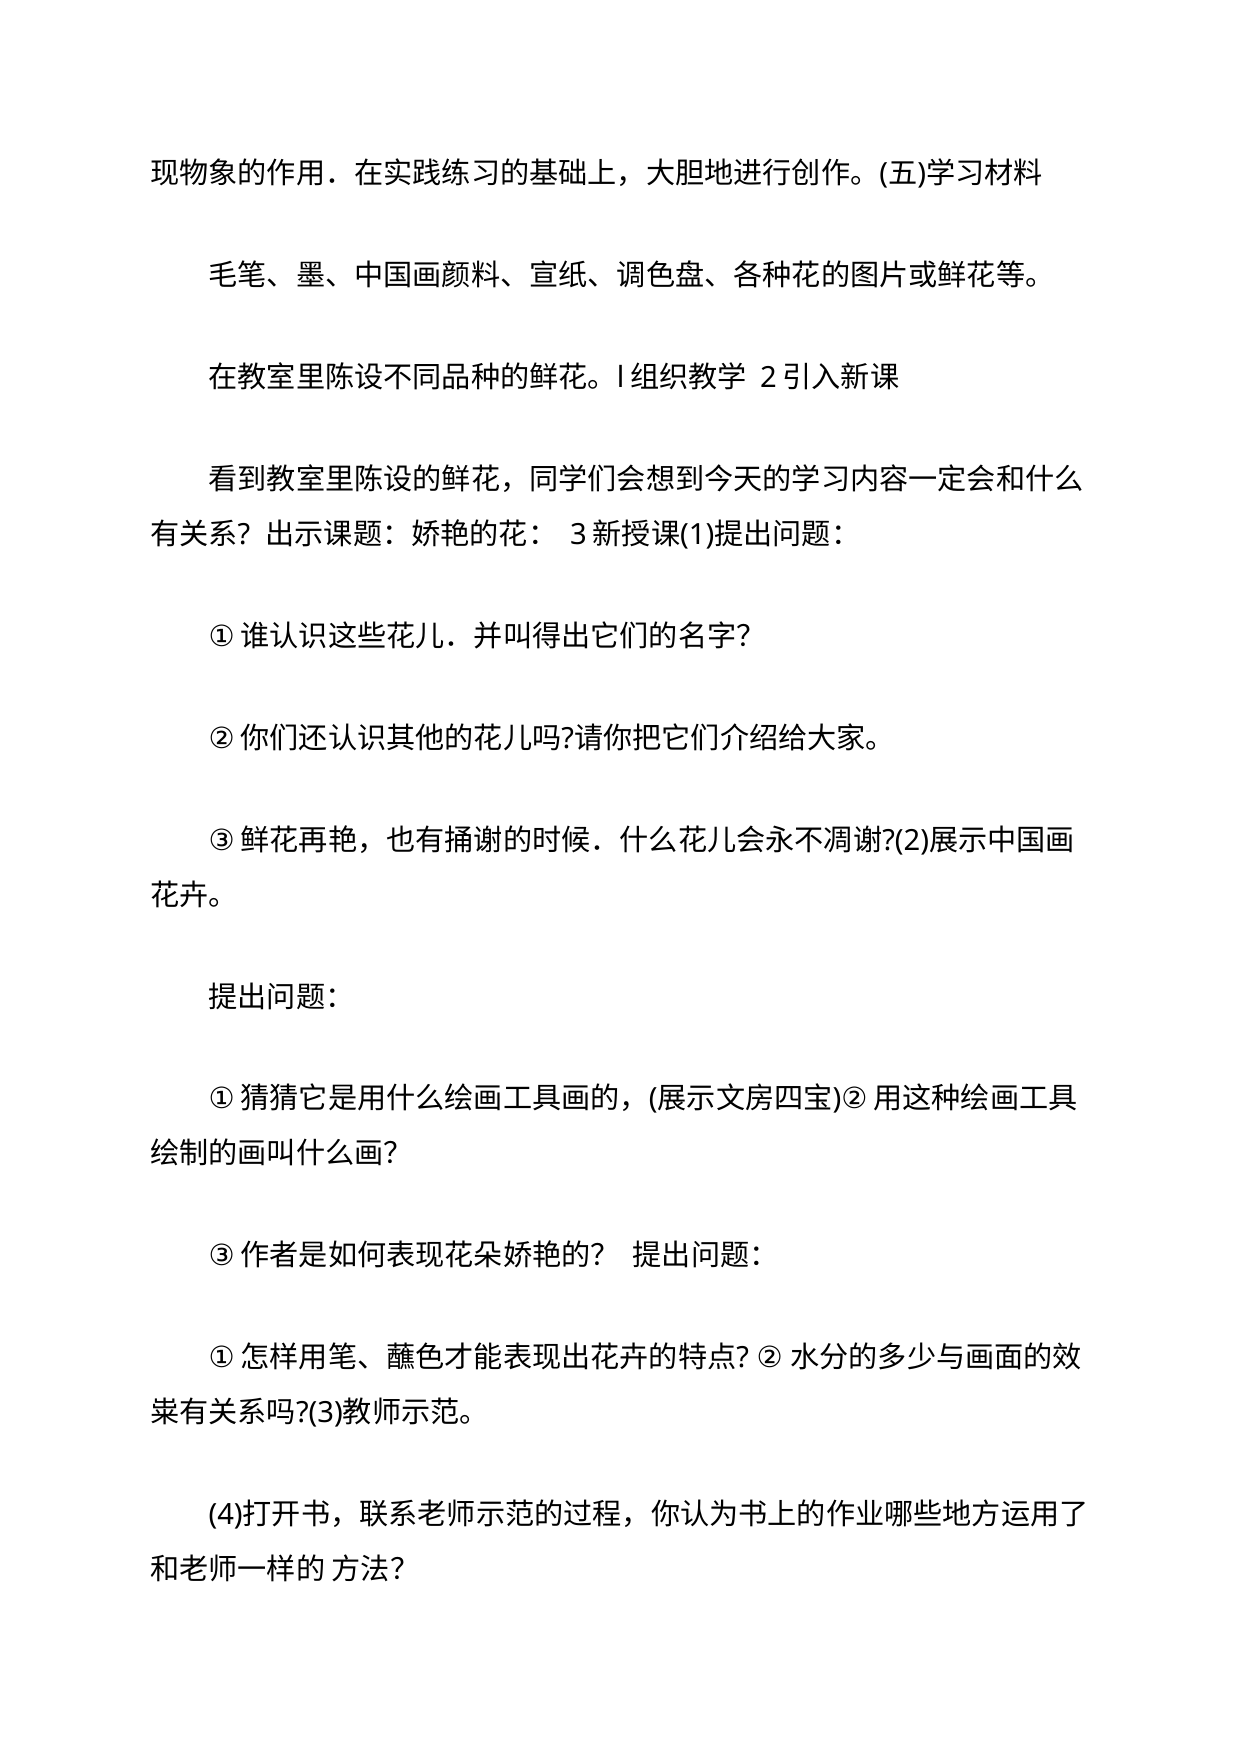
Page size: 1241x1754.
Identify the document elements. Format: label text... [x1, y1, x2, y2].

text 毛笔、墨、中国画颜料、宣纸、调色盘、各种花的图片或鲜花等。 [150, 252, 1090, 294]
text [150, 150, 1090, 192]
text ①怎样用笔、蘸色才能表现出花卉的特点? ② 水分的多少与画面的效粜有关系吗?(3)教师示范。 [150, 1334, 1090, 1431]
text 看到教室里陈设的鲜花，同学们会想到今天的学习内容一定会和什么有关系? 出示课题：娇艳的花： 3新授课(1)提出问题： [150, 456, 1090, 553]
text ③鲜花再艳，也有捅谢的时候．什么花儿会永不凋谢?(2)展示中国画花卉。 [150, 817, 1090, 914]
text 在教室里陈设不同品种的鲜花。l组织教学 2引入新课 [150, 354, 1090, 396]
text ③作者是如何表现花朵娇艳的？ 提出问题： [150, 1232, 1090, 1274]
text ②你们还认识其他的花儿吗?请你把它们介绍给大家。 [150, 714, 1090, 757]
text (4)打开书，联系老师示范的过程，你认为书上的作业哪些地方运用了和老师一样的 方法？ [150, 1491, 1090, 1588]
text ①猜猜它是用什么绘画工具画的，(展示文房四宝)②用这种绘画工具绘制的画叫什么画？ [150, 1075, 1090, 1172]
text ①谁认识这些花儿．并叫得出它们的名字？ [150, 613, 1090, 655]
text 提出问题： [150, 973, 1090, 1016]
